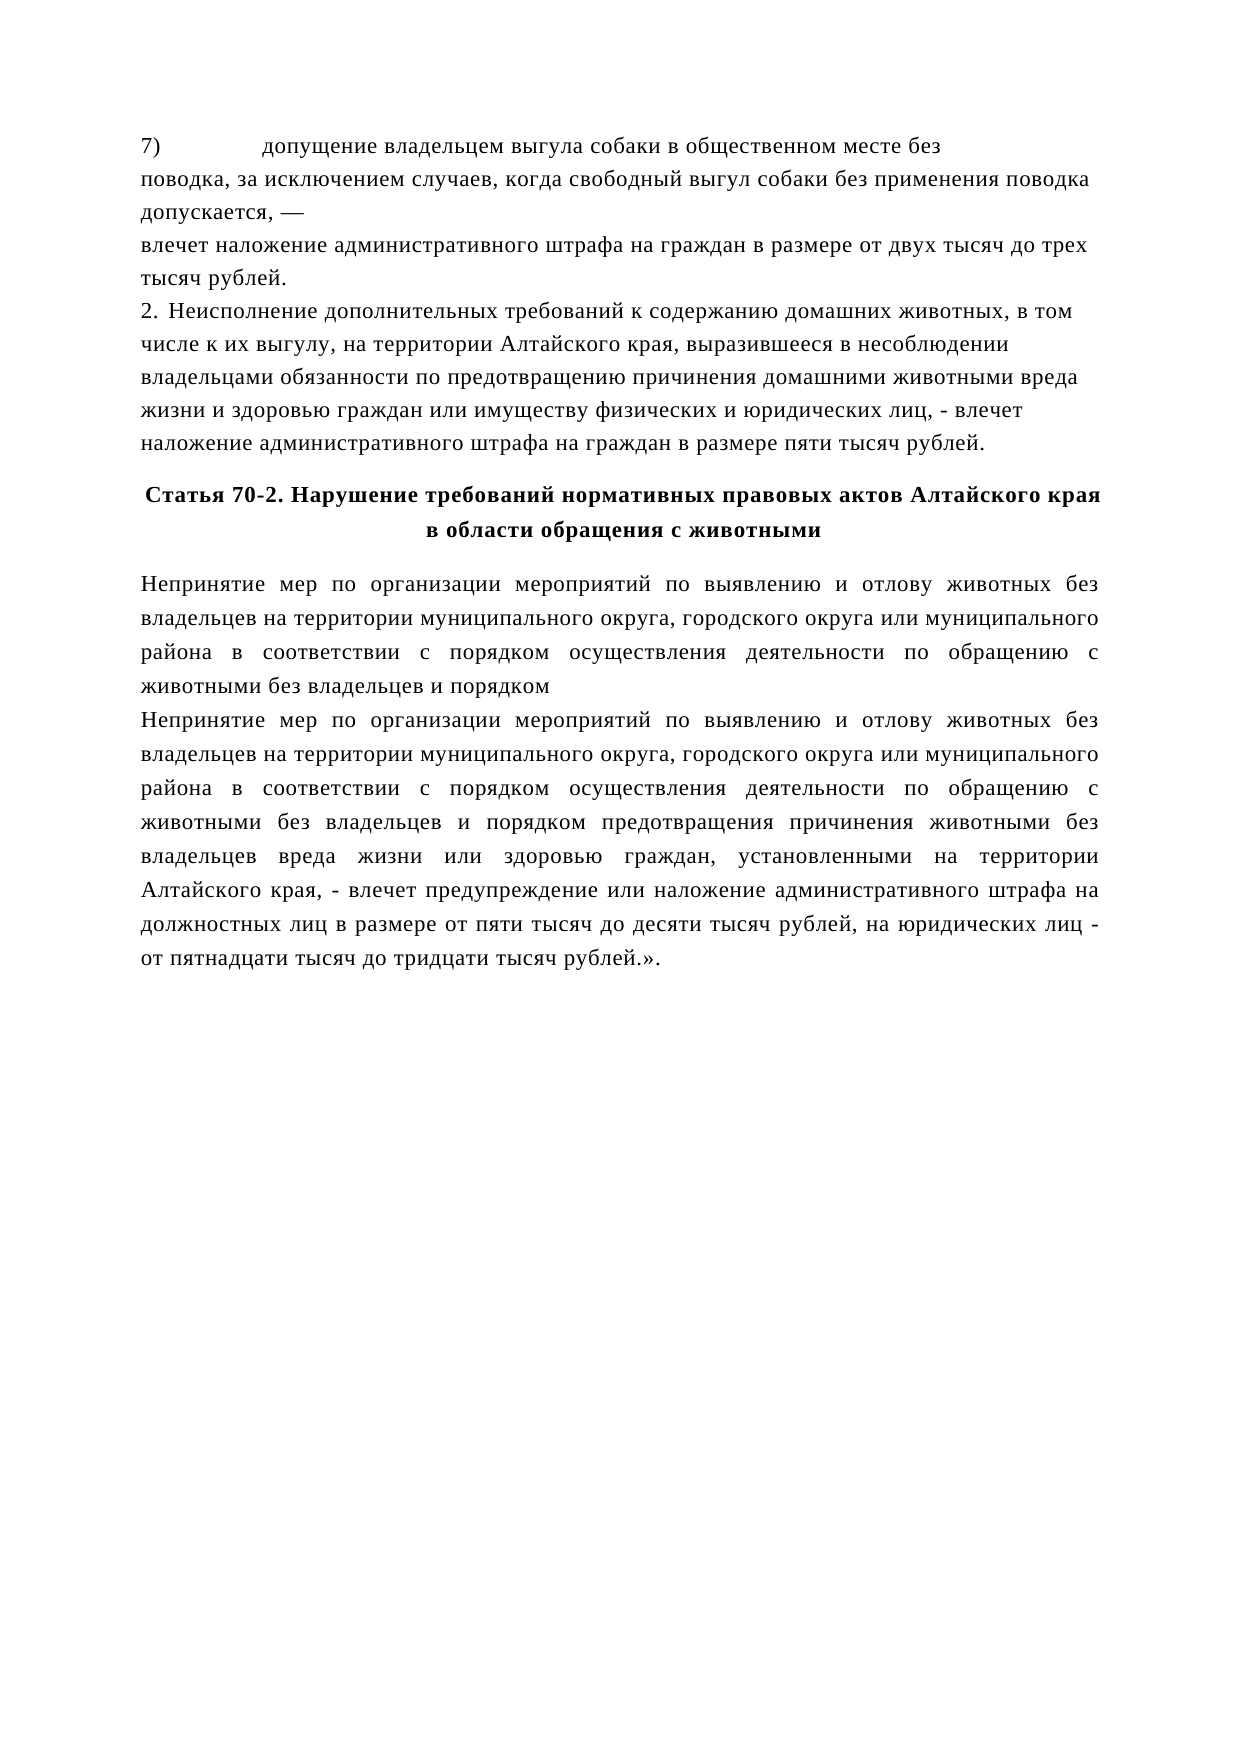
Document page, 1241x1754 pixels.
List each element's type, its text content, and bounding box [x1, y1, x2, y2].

list Неисполнение дополнительных требований к содержанию домашних животных, в том числе к их выгулу, на территории Алтайского края, выразившееся в несоблюдении владельцами обязанности по предотвращению причинения домашними животными вреда жизни и здоровью граждан или имуществу физических и юридических лиц, - влечет наложение административного штрафа на граждан в размере пяти тысяч рублей. [141, 292, 1100, 457]
text влечет наложение административного штрафа на граждан в размере от двух тысяч до трех тысяч рублей. [141, 226, 1100, 292]
text Непринятие мер по организации мероприятий по выявлению и отлову животных без владельцев на территории муниципального округа, городского округа или муниципального района в соответствии с порядком осуществления деятельности по обращению с животными без владельцев и порядком предотвращения причинения животными без владельцев вреда жизни или здоровью граждан, установленными на территории Алтайского края, - влечет предупреждение или наложение административного штрафа на должностных лиц в размере от пяти тысяч до десяти тысяч рублей, на юридических лиц - от пятнадцати тысяч до тридцати тысяч рублей.». [141, 700, 1100, 972]
text Непринятие мер по организации мероприятий по выявлению и отлову животных без владельцев на территории муниципального округа, городского округа или муниципального района в соответствии с порядком осуществления деятельности по обращению с животными без владельцев и порядком [141, 564, 1100, 700]
list допущение владельцем выгула собаки в общественном месте без [141, 127, 1104, 160]
text Статья 70-2. Нарушение требований нормативных правовых актов Алтайского края в области обращения с животными [143, 475, 1104, 545]
text поводка, за исключением случаев, когда свободный выгул собаки без применения поводка допускается, — [141, 160, 1100, 226]
